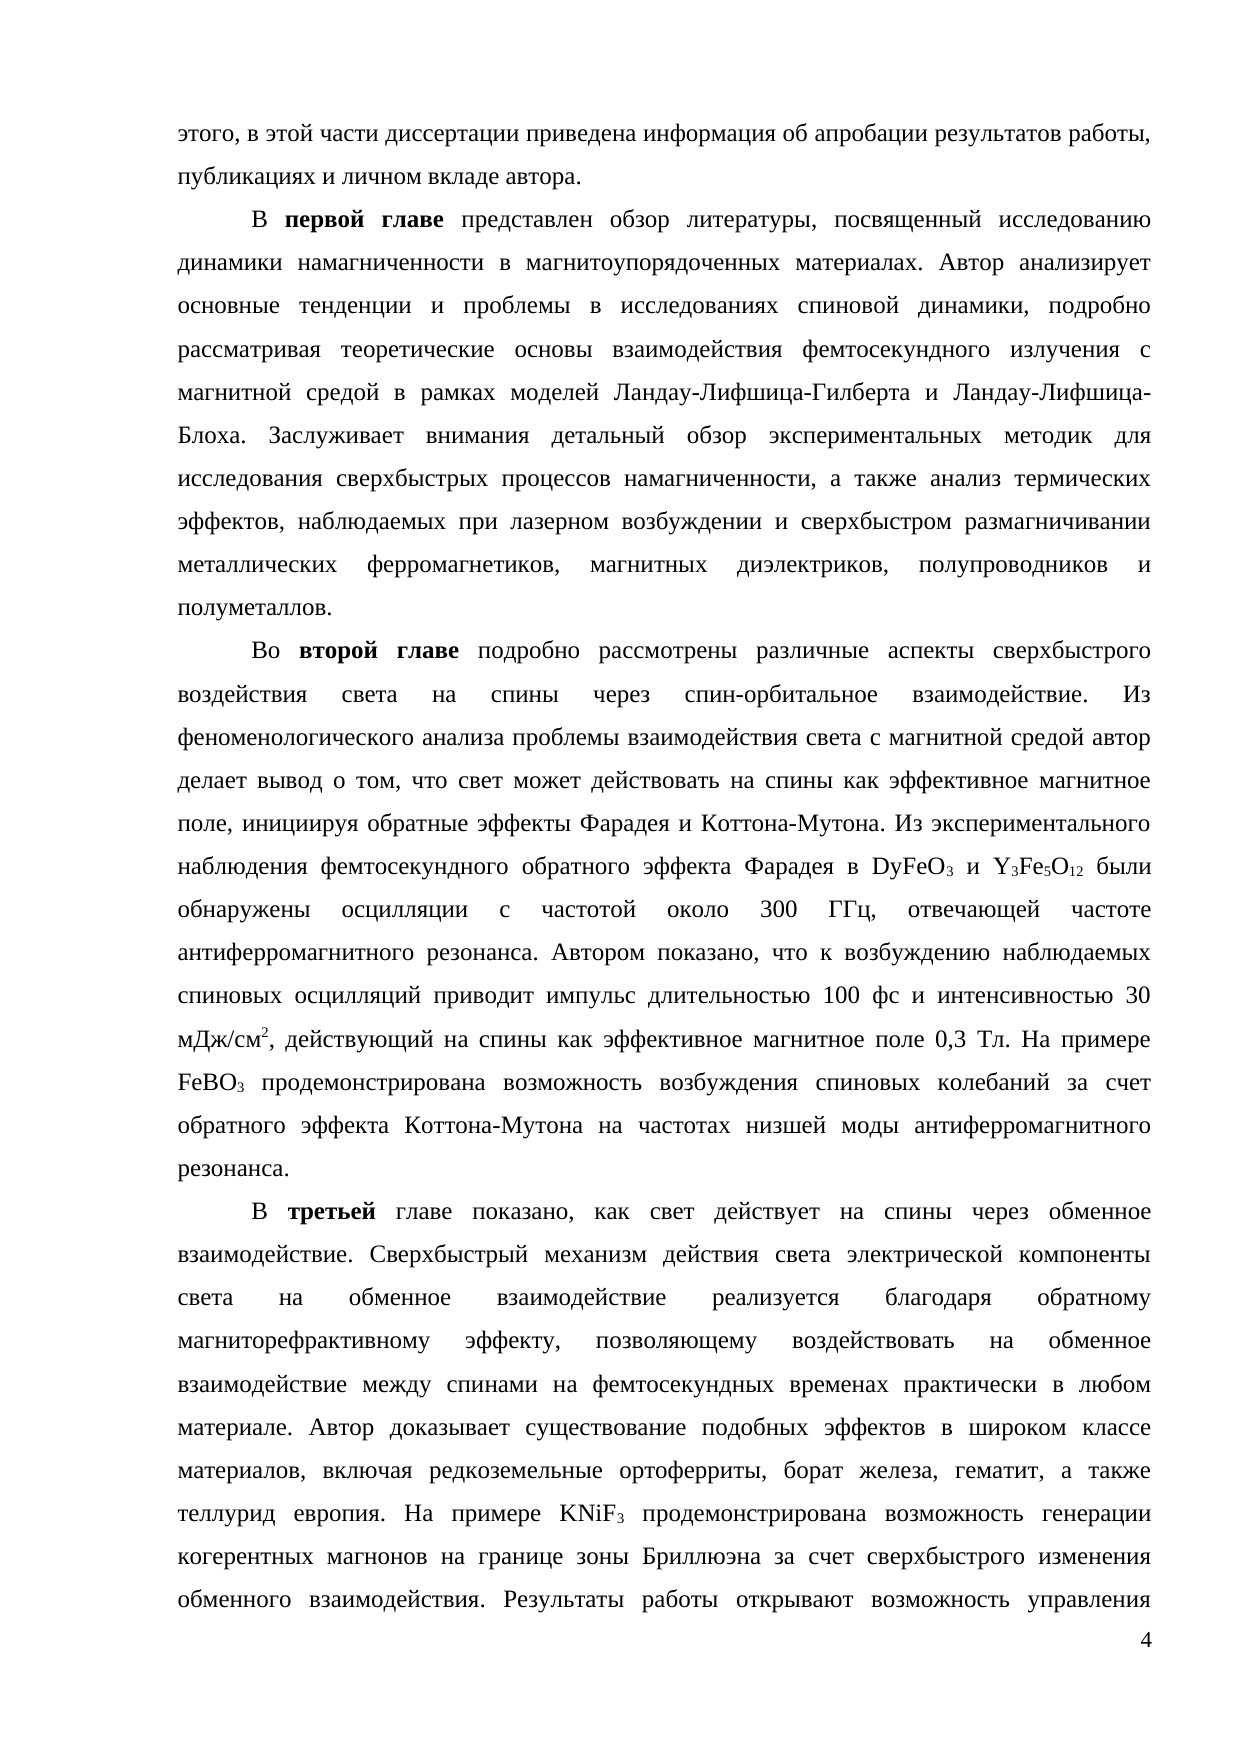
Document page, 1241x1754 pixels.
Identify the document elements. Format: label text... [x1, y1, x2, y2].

text Во второй главе подробно рассмотрены различные аспекты сверхбыстрого воздействия света на спины через спин-орбитальное взаимодействие. Из феноменологического анализа проблемы взаимодействия света с магнитной средой автор делает вывод о том, что свет может действовать на спины как эффективное магнитное поле, инициируя обратные эффекты Фарадея и Коттона-Мутона. Из экспериментального наблюдения фемтосекундного обратного эффекта Фарадея в DyFeO3 и Y3Fe5O12 были обнаружены осцилляции с частотой около 300 ГГц, отвечающей частоте антиферромагнитного резонанса. Автором показано, что к возбуждению наблюдаемых спиновых осцилляций приводит импульс длительностью 100 фс и интенсивностью 30 мДж/cм2, действующий на спины как эффективное магнитное поле 0,3 Тл. На примере FeBO3 продемонстрирована возможность возбуждения спиновых колебаний за счет обратного эффекта Коттона-Мутона на частотах низшей моды антиферромагнитного резонанса. [177, 636, 1152, 1182]
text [177, 1196, 1152, 1613]
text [177, 118, 1152, 190]
text В первой главе представлен обзор литературы, посвященный исследованию динамики намагниченности в магнитоупорядоченных материалах. Автор анализирует основные тенденции и проблемы в исследованиях спиновой динамики, подробно рассматривая теоретические основы взаимодействия фемтосекундного излучения с магнитной средой в рамках моделей Ландау-Лифшица-Гилберта и Ландау-Лифшица-Блоха. Заслуживает внимания детальный обзор экспериментальных методик для исследования сверхбыстрых процессов намагниченности, а также анализ термических эффектов, наблюдаемых при лазерном возбуждении и сверхбыстром размагничивании металлических ферромагнетиков, магнитных диэлектриков, полупроводников и полуметаллов. [177, 204, 1152, 621]
